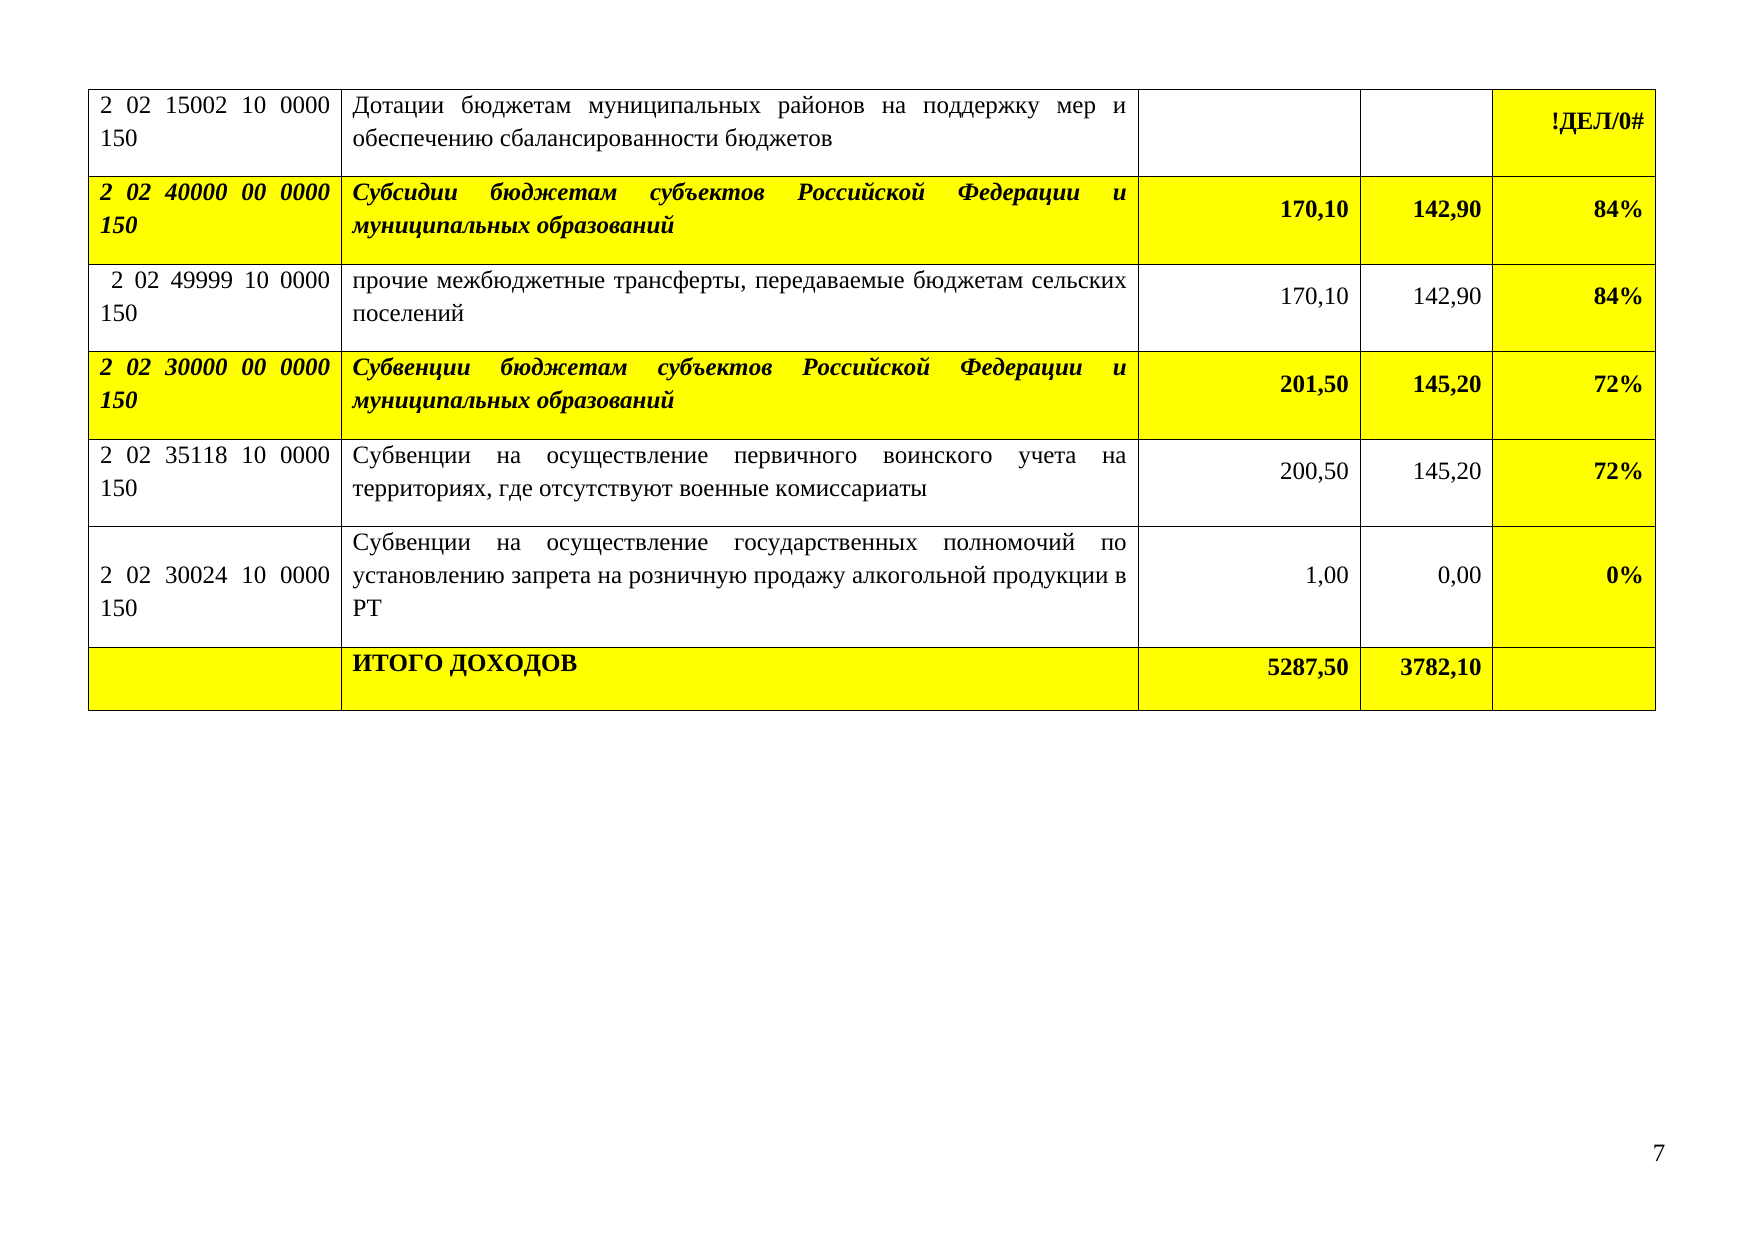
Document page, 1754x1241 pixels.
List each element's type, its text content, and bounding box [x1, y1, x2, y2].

table_cell 2 02 49999 10 0000 150 [89, 265, 341, 351]
table_cell 201,50 [1139, 352, 1360, 439]
table_cell [1139, 90, 1360, 176]
table_cell Субвенции на осуществление государственных полномочий по установлению запрета на розничную продажу алкогольной продукции в РТ [342, 527, 1138, 647]
table_cell 170,10 [1139, 177, 1360, 264]
table_cell 2 02 30024 10 0000 150 [89, 527, 341, 647]
table_cell 2 02 35118 10 0000 150 [89, 440, 341, 526]
table_cell 142,90 [1361, 265, 1492, 351]
table_cell Субсидии бюджетам субъектов Российской Федерации и муниципальных образований [342, 177, 1138, 264]
table_cell #ДЕЛ/0! [1493, 90, 1655, 176]
table_cell 2 02 30000 00 0000 150 [89, 352, 341, 439]
table_cell Дотации бюджетам муниципальных районов на поддержку мер и обеспечению сбалансированности бюджетов [342, 90, 1138, 176]
table_cell 2 02 40000 00 0000 150 [89, 177, 341, 264]
table_cell 0% [1493, 527, 1655, 647]
table_cell 72% [1493, 352, 1655, 439]
table_cell 145,20 [1361, 440, 1492, 526]
table_cell 145,20 [1361, 352, 1492, 439]
table_cell 170,10 [1139, 265, 1360, 351]
table_cell 3782,10 [1361, 648, 1492, 710]
table_cell 142,90 [1361, 177, 1492, 264]
table_cell ИТОГО ДОХОДОВ [342, 648, 1138, 710]
table_cell 0,00 [1361, 527, 1492, 647]
table_cell [1493, 648, 1655, 710]
table_cell Субвенции на осуществление первичного воинского учета на территориях, где отсутствуют военные комиссариаты [342, 440, 1138, 526]
table_cell 84% [1493, 265, 1655, 351]
table_cell 200,50 [1139, 440, 1360, 526]
table_cell [89, 648, 341, 710]
table_cell 84% [1493, 177, 1655, 264]
table_cell [1361, 90, 1492, 176]
table_cell 5287,50 [1139, 648, 1360, 710]
table_cell 2 02 15002 10 0000 150 [89, 90, 341, 176]
table_cell прочие межбюджетные трансферты, передаваемые бюджетам сельских поселений [342, 265, 1138, 351]
table_cell Субвенции бюджетам субъектов Российской Федерации и муниципальных образований [342, 352, 1138, 439]
table_cell 72% [1493, 440, 1655, 526]
table_cell 1,00 [1139, 527, 1360, 647]
